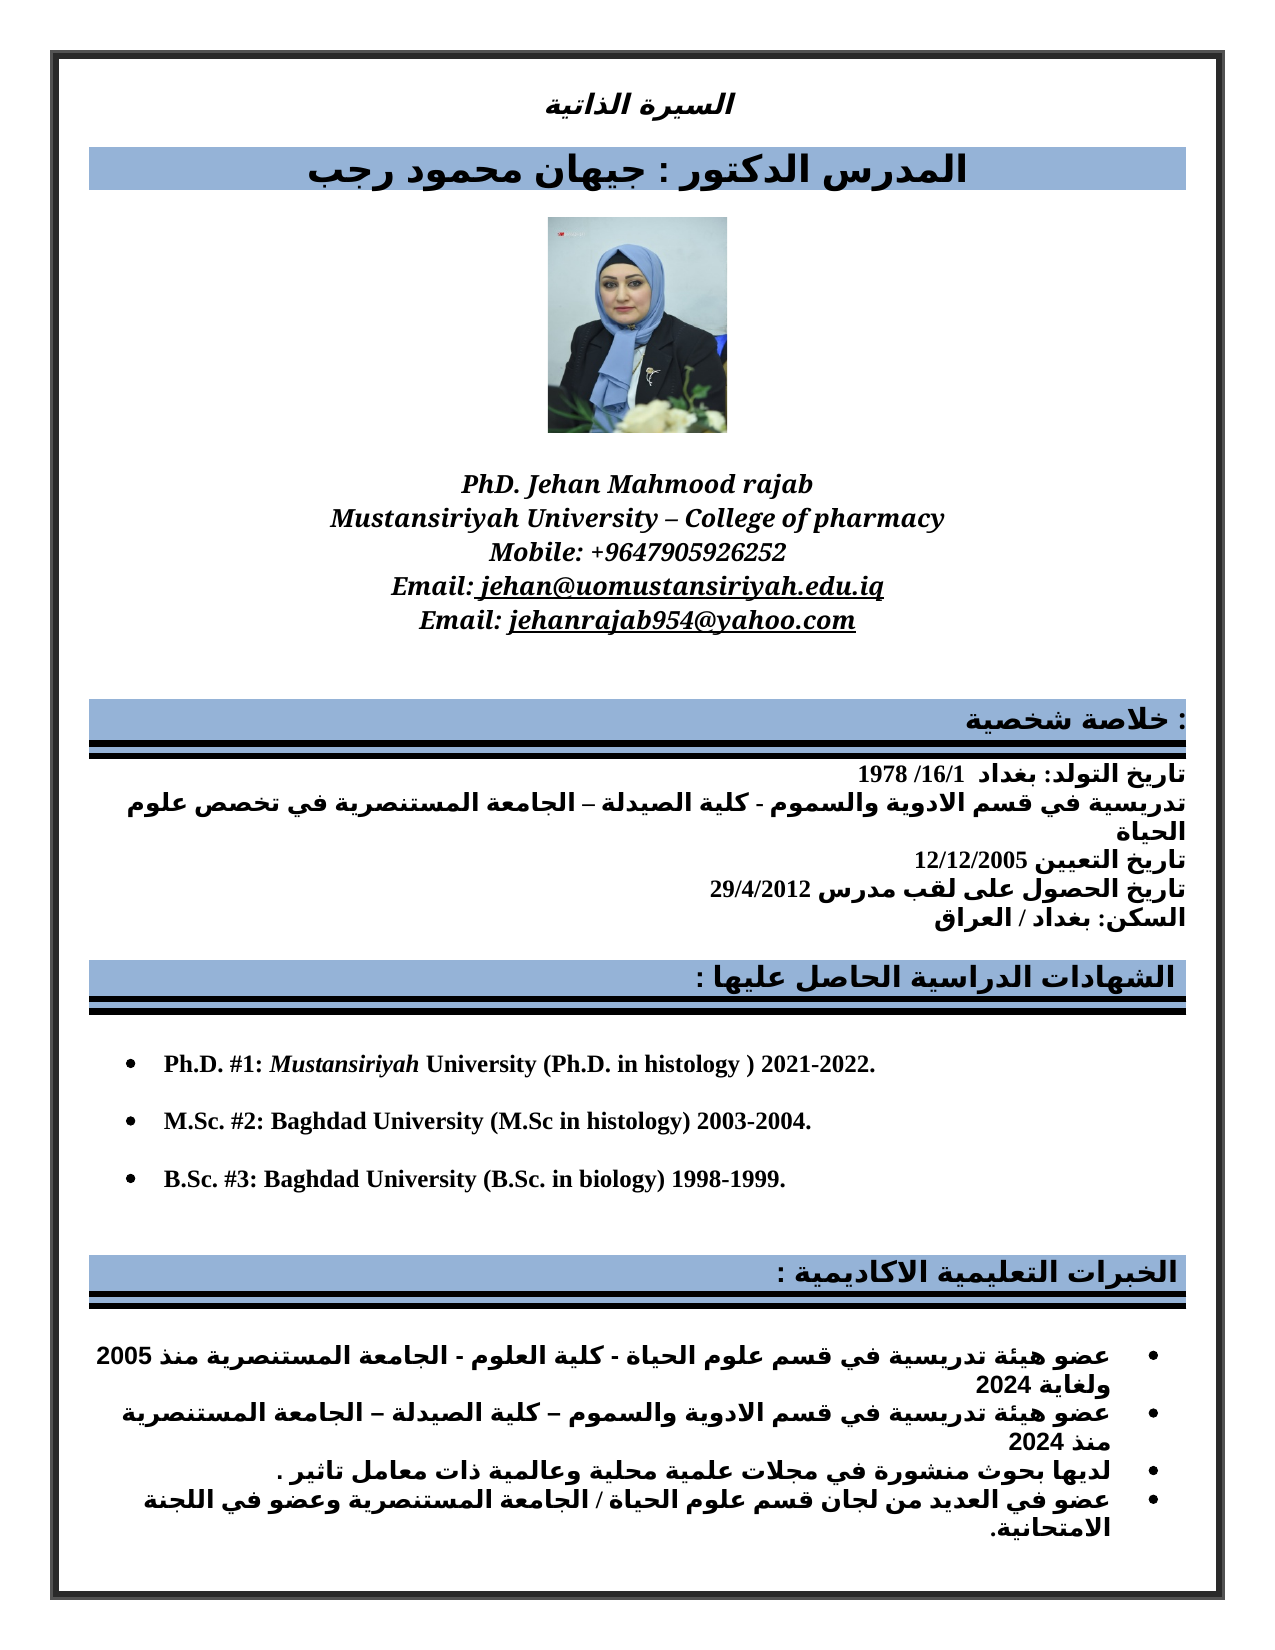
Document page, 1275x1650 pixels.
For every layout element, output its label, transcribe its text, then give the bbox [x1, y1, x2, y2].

text Mobile: +9647905926252 [89, 534, 1186, 568]
text السيرة الذاتية [89, 89, 1186, 121]
text Mustansiriyah University – College of pharmacy [89, 500, 1186, 534]
list عضو في العديد من لجان قسم علوم الحياة / الجامعة المستنصرية وعضو في اللجنة الامتحانية. [89, 1485, 1149, 1542]
list Ph.D. #1: Mustansiriyah University (Ph.D. in histology ) 2021-2022. [126, 1049, 1186, 1078]
text تاريخ التولد: بغداد 16/1/ 1978 [89, 759, 1186, 788]
text تاريخ التعيين 12/12/2005 [89, 845, 1186, 874]
text Email: jehan@uomustansiriyah.edu.iq [89, 568, 1186, 602]
list عضو هيئة تدريسية في قسم علوم الحياة - كلية العلوم - الجامعة المستنصرية منذ 2005 ولغاية 2024 [89, 1341, 1149, 1398]
list B.Sc. #3: Baghdad University (B.Sc. in biology) 1998-1999. [126, 1164, 1186, 1193]
text المدرس الدكتور : جيهان محمود رجب [89, 147, 1186, 190]
list لديها بحوث منشورة في مجلات علمية محلية وعالمية ذات معامل تاثير . [89, 1456, 1149, 1485]
text تاريخ الحصول على لقب مدرس 29/4/2012 [89, 874, 1186, 903]
text تدريسية في قسم الادوية والسموم - كلية الصيدلة – الجامعة المستنصرية في تخصص علوم الحياة [89, 788, 1186, 845]
list M.Sc. #2: Baghdad University (M.Sc in histology) 2003-2004. [126, 1106, 1186, 1135]
text الخبرات التعليمية الاكاديمية : [89, 1255, 1186, 1291]
text Email: jehanrajab954@yahoo.com [89, 602, 1186, 637]
text PhD. Jehan Mahmood rajab [89, 466, 1186, 500]
text السكن: بغداد / العراق [89, 903, 1186, 932]
text خلاصة شخصية : [89, 699, 1186, 740]
list عضو هيئة تدريسية في قسم الادوية والسموم – كلية الصيدلة – الجامعة المستنصرية منذ 2024 [89, 1398, 1149, 1456]
text الشهادات الدراسية الحاصل عليها : [89, 960, 1186, 996]
picture [547, 217, 728, 433]
